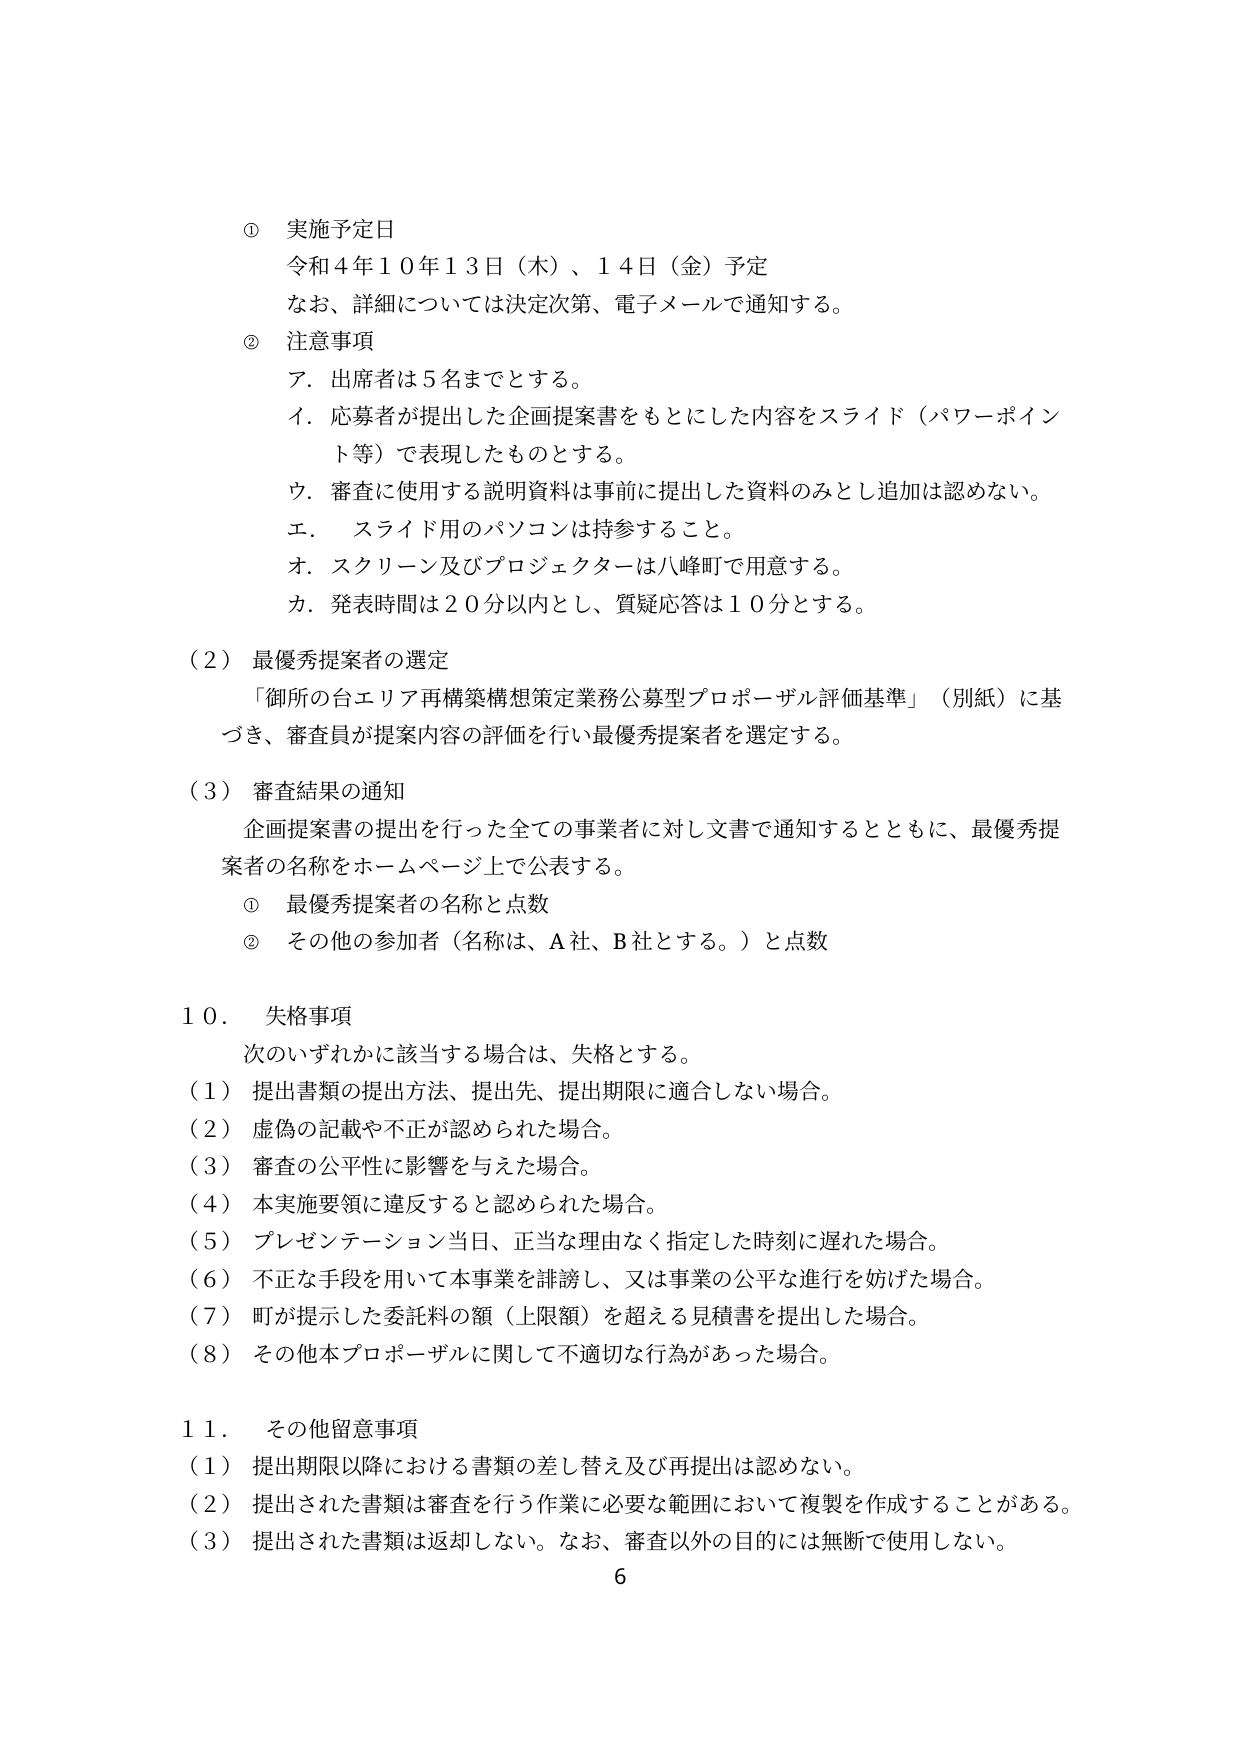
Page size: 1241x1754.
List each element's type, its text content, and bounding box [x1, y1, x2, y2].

list その他留意事項 [177, 1409, 1063, 1446]
list 提出期限以降における書類の差し替え及び再提出は認めない。 [177, 1446, 1063, 1484]
list 最優秀提案者の名称と点数 [243, 884, 1063, 921]
list 審査結果の通知 [177, 771, 1063, 809]
list 次のいずれかに該当する場合は、失格とする。 [221, 1034, 1063, 1071]
list 審査の公平性に影響を与えた場合。 [177, 1146, 1063, 1184]
list 実施予定日 [243, 209, 1063, 246]
list 提出された書類は審査を行う作業に必要な範囲において複製を作成することがある。 [177, 1484, 1063, 1521]
text 令和４年１０年１３日（木）、１４日（金）予定 [287, 246, 1063, 284]
list 本実施要領に違反すると認められた場合。 [177, 1184, 1063, 1221]
list 失格事項 [177, 996, 1063, 1034]
list その他本プロポーザルに関して不適切な行為があった場合。 [177, 1334, 1063, 1371]
list 最優秀提案者の選定 [177, 640, 1063, 678]
list 応募者が提出した企画提案書をもとにした内容をスライド（パワーポイント等）で表現したものとする。 [287, 396, 1063, 471]
list 町が提示した委託料の額（上限額）を超える見積書を提出した場合。 [177, 1296, 1063, 1334]
list スライド用のパソコンは持参すること。 [287, 509, 1063, 546]
text 企画提案書の提出を行った全ての事業者に対し文書で通知するとともに、最優秀提案者の名称をホームページ上で公表する。 [221, 809, 1063, 884]
list 出席者は５名までとする。 [287, 359, 1063, 396]
list 不正な手段を用いて本事業を誹謗し、又は事業の公平な進行を妨げた場合。 [177, 1259, 1063, 1296]
list 提出された書類は返却しない。なお、審査以外の目的には無断で使用しない。 [177, 1521, 1063, 1559]
list 提出書類の提出方法、提出先、提出期限に適合しない場合。 [177, 1071, 1063, 1109]
list スクリーン及びプロジェクターは八峰町で用意する。 [287, 546, 1063, 584]
list その他の参加者（名称は、A社、B社とする。）と点数 [243, 921, 1063, 959]
list 審査に使用する説明資料は事前に提出した資料のみとし追加は認めない。 [287, 471, 1063, 509]
list 発表時間は２０分以内とし、質疑応答は１０分とする。 [287, 584, 1063, 621]
list 注意事項 [243, 321, 1063, 359]
list 「御所の台エリア再構築構想策定業務公募型プロポーザル評価基準」（別紙）に基づき、審査員が提案内容の評価を行い最優秀提案者を選定する。 [221, 678, 1063, 753]
text なお、詳細については決定次第、電子メールで通知する。 [287, 284, 1063, 321]
list プレゼンテーション当日、正当な理由なく指定した時刻に遅れた場合。 [177, 1221, 1063, 1259]
list 虚偽の記載や不正が認められた場合。 [177, 1109, 1063, 1146]
